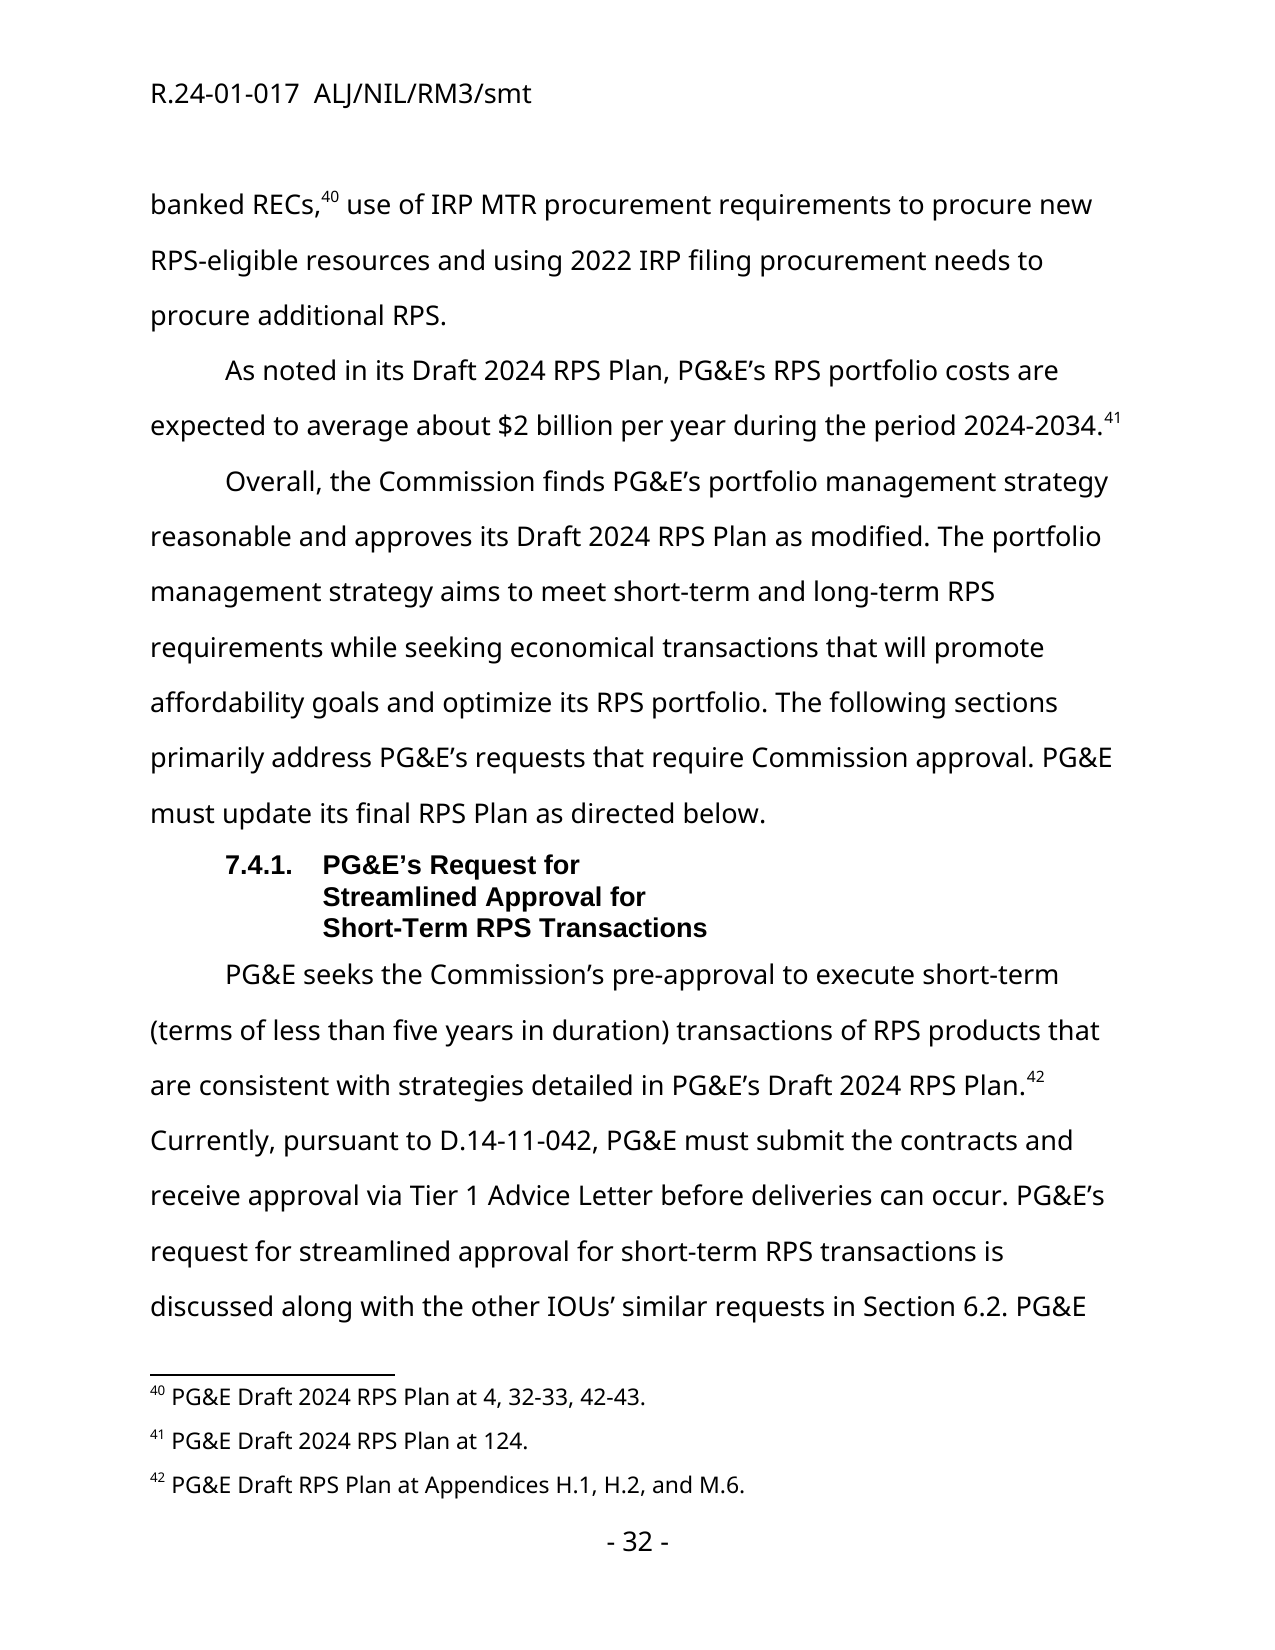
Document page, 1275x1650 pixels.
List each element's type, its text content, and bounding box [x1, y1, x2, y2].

text As noted in its Draft 2024 RPS Plan, PG&E’s RPS portfolio costs are expected to average about $2 billion per year during the period 2024-2034. [150, 352, 1125, 444]
list PG&E’s Request for Streamlined Approval for Short-Term RPS Transactions [225, 849, 900, 943]
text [150, 956, 1125, 1324]
text Overall, the Commission finds PG&E’s portfolio management strategy reasonable and approves its Draft 2024 RPS Plan as modified. The portfolio management strategy aims to meet short-term and long-term RPS requirements while seeking economical transactions that will promote affordability goals and optimize its RPS portfolio. The following sections primarily address PG&E’s requests that require Commission approval. PG&E must update its final RPS Plan as directed below. [150, 462, 1125, 831]
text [150, 186, 1125, 333]
